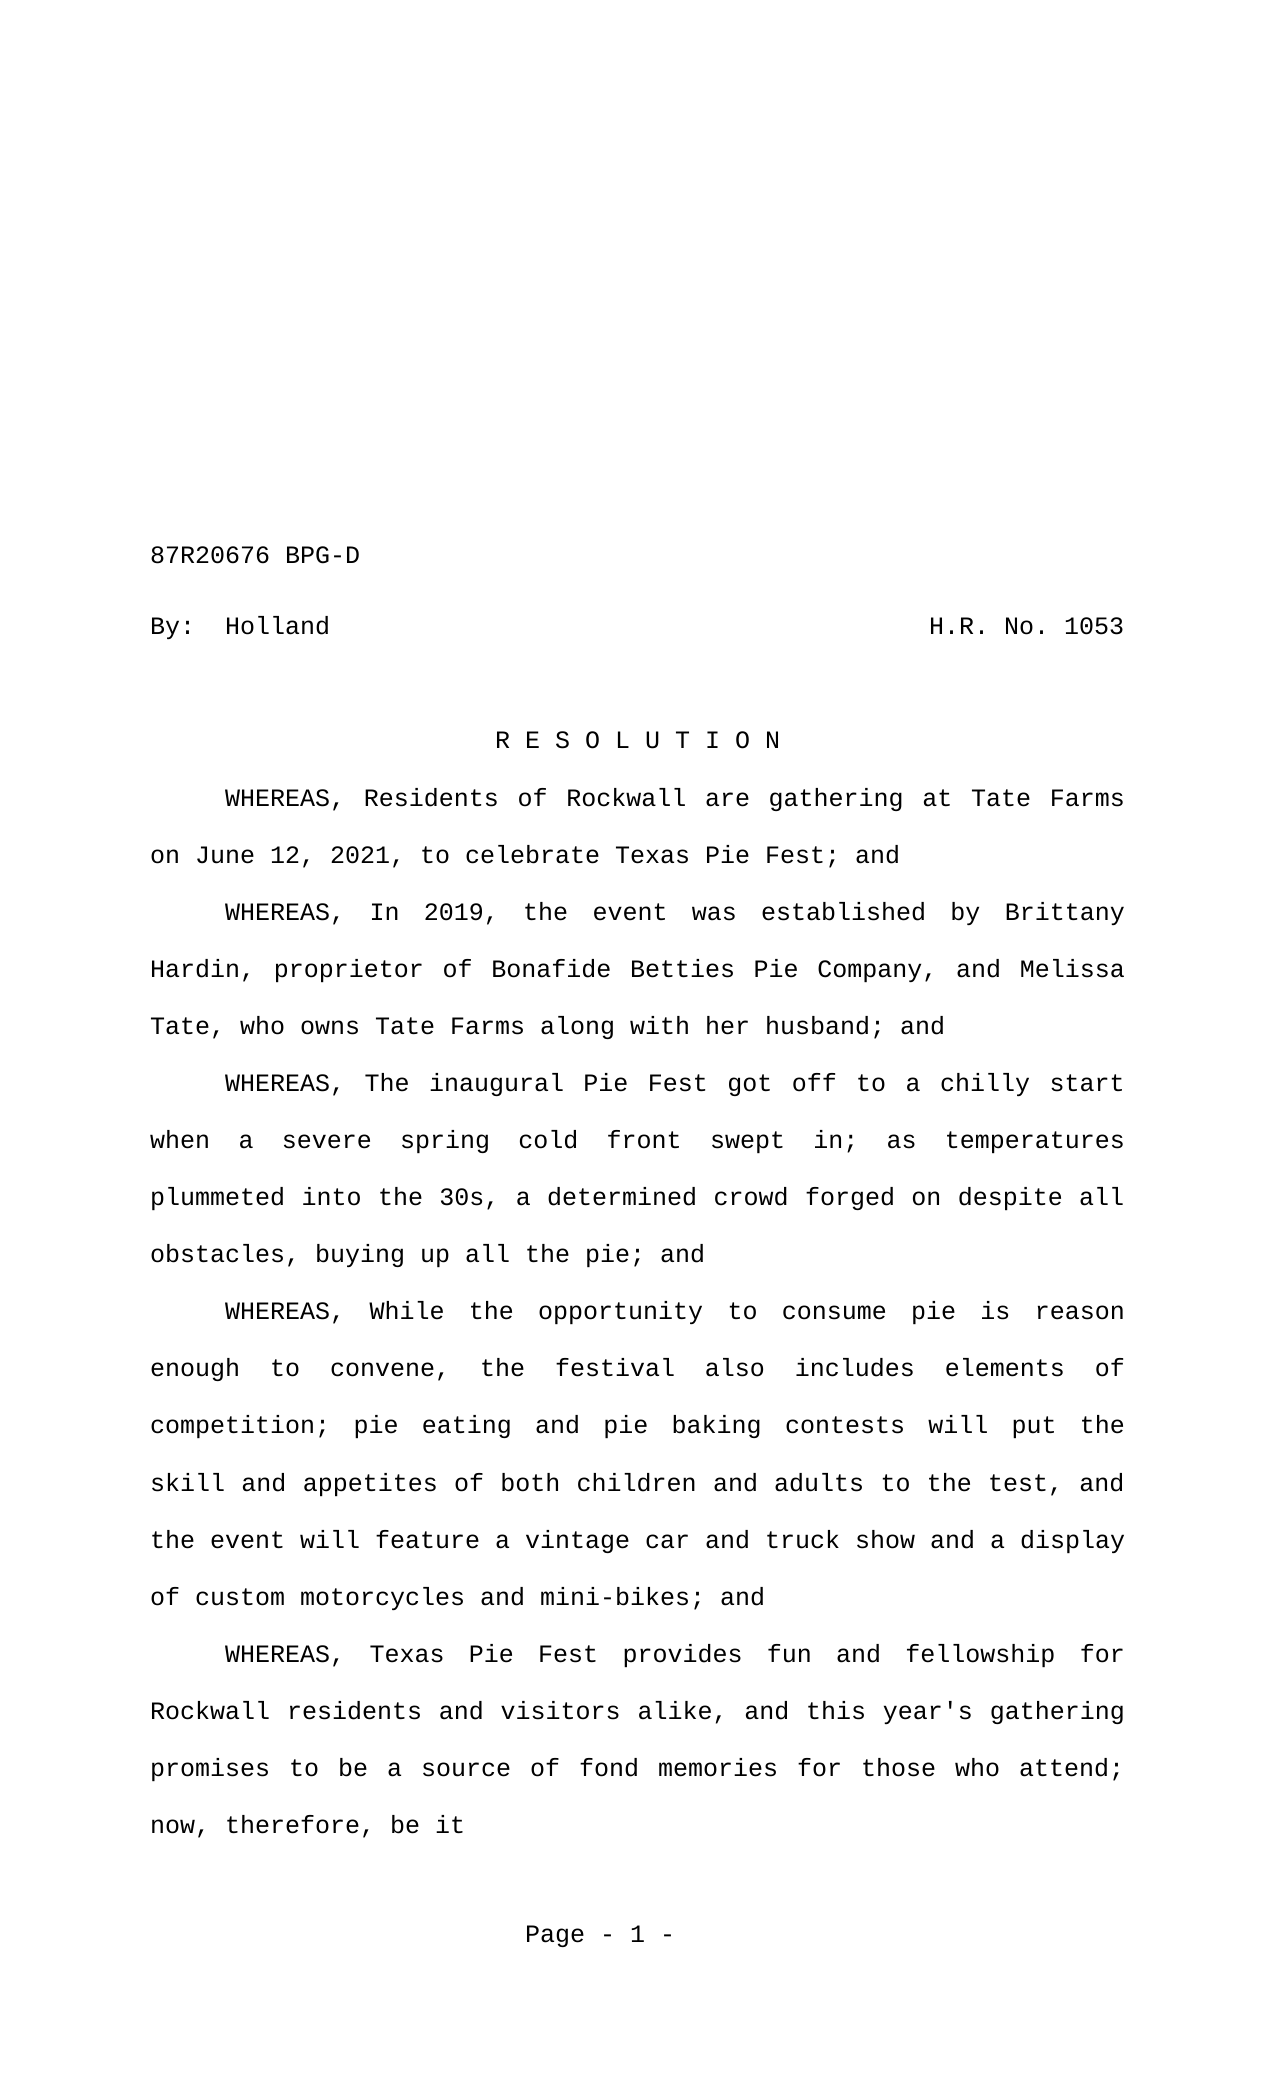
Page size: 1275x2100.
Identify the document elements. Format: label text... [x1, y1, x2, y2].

text By: Holland H.R. No. 1053 [150, 614, 1125, 642]
text 87R20676 BPG-D [150, 542, 1125, 571]
text WHEREAS, Texas Pie Fest provides fun and fellowship for Rockwall residents and visitors alike, and this year's gathering promises to be a source of fond memories for those who attend; now, therefore, be it [150, 1641, 1125, 1841]
text WHEREAS, In 2019, the event was established by Brittany Hardin, proprietor of Bonafide Betties Pie Company, and Melissa Tate, who owns Tate Farms along with her husband; and [150, 899, 1125, 1042]
text R E S O L U T I O N [150, 728, 1125, 756]
text WHEREAS, While the opportunity to consume pie is reason enough to convene, the festival also includes elements of competition; pie eating and pie baking contests will put the skill and appetites of both children and adults to the test, and the event will feature a vintage car and truck show and a display of custom motorcycles and mini-bikes; and [150, 1299, 1125, 1613]
text WHEREAS, Residents of Rockwall are gathering at Tate Farms on June 12, 2021, to celebrate Texas Pie Fest; and [150, 785, 1125, 871]
text WHEREAS, The inaugural Pie Fest got off to a chilly start when a severe spring cold front swept in; as temperatures plummeted into the 30s, a determined crowd forged on despite all obstacles, buying up all the pie; and [150, 1070, 1125, 1270]
